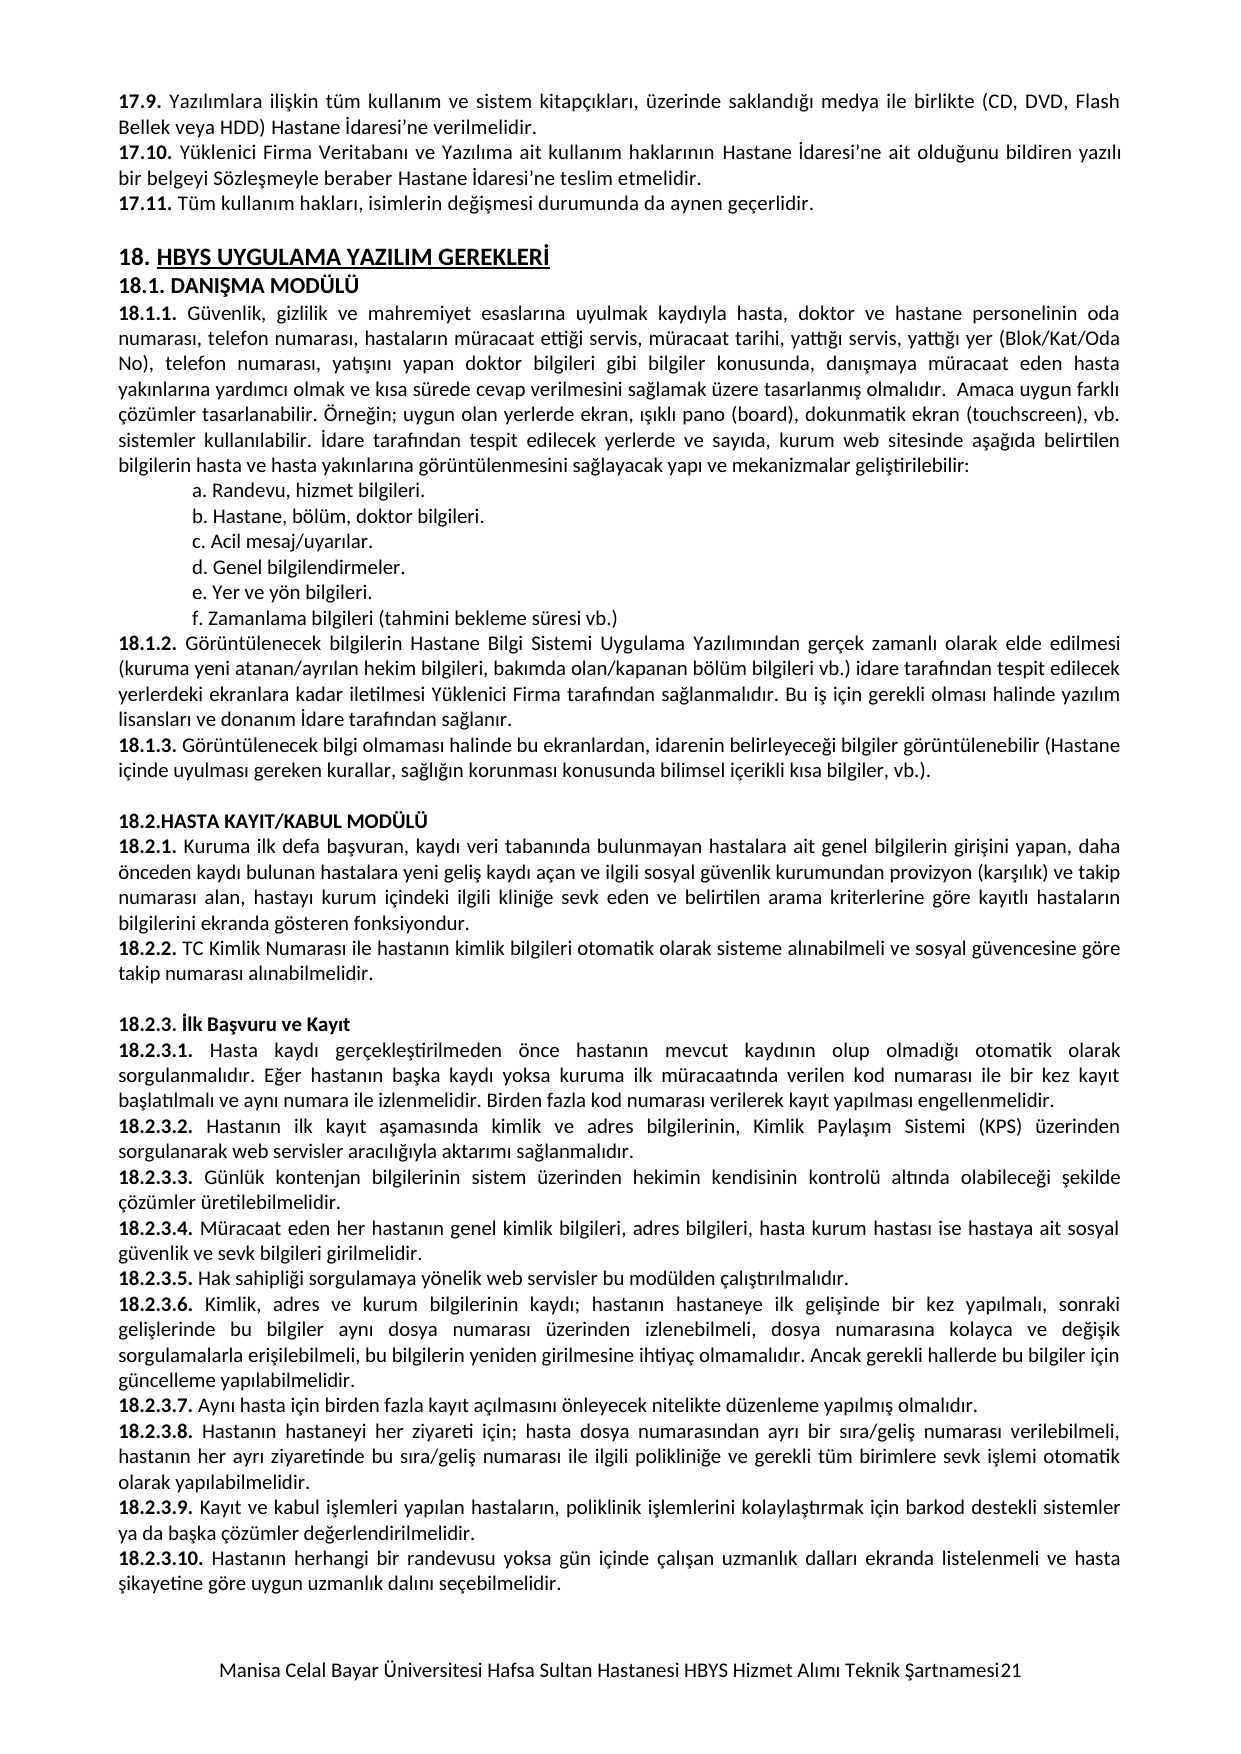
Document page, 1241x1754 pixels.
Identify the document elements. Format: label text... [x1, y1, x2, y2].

text 18.1. DANIŞMA MODÜLÜ [118, 272, 1122, 300]
text 18.2.3.6. Kimlik, adres ve kurum bilgilerinin kaydı; hastanın hastaneye ilk gelişinde bir kez yapılmalı, sonraki gelişlerinde bu bilgiler aynı dosya numarası üzerinden izlenebilmeli, dosya numarasına kolayca ve değişik sorgulamalarla erişilebilmeli, bu bilgilerin yeniden girilmesine ihtiyaç olmamalıdır. Ancak gerekli hallerde bu bilgiler için güncelleme yapılabilmelidir. [118, 1291, 1122, 1393]
list 18. HBYS UYGULAMA YAZILIM GEREKLERİ [118, 241, 1122, 272]
text 18.2.3.9. Kayıt ve kabul işlemleri yapılan hastaların, poliklinik işlemlerini kolaylaştırmak için barkod destekli sistemler ya da başka çözümler değerlendirilmelidir. [118, 1494, 1122, 1545]
text a. Randevu, hizmet bilgileri. [118, 478, 1122, 503]
text d. Genel bilgilendirmeler. [118, 554, 1122, 579]
text 18.2.3.8. Hastanın hastaneyi her ziyareti için; hasta dosya numarasından ayrı bir sıra/geliş numarası verilebilmeli, hastanın her ayrı ziyaretinde bu sıra/geliş numarası ile ilgili polikliniğe ve gerekli tüm birimlere sevk işlemi otomatik olarak yapılabilmelidir. [118, 1418, 1122, 1494]
text e. Yer ve yön bilgileri. [118, 579, 1122, 605]
text 18.2.3. İlk Başvuru ve Kayıt [118, 1011, 1122, 1037]
text 18.2.1. Kuruma ilk defa başvuran, kaydı veri tabanında bulunmayan hastalara ait genel bilgilerin girişini yapan, daha önceden kaydı bulunan hastalara yeni geliş kaydı açan ve ilgili sosyal güvenlik kurumundan provizyon (karşılık) ve takip numarası alan, hastayı kurum içindeki ilgili kliniğe sevk eden ve belirtilen arama kriterlerine göre kayıtlı hastaların bilgilerini ekranda gösteren fonksiyondur. [118, 833, 1122, 935]
list 17.11. Tüm kullanım hakları, isimlerin değişmesi durumunda da aynen geçerlidir. [118, 190, 1122, 216]
text 18.2.2. TC Kimlik Numarası ile hastanın kimlik bilgileri otomatik olarak sisteme alınabilmeli ve sosyal güvencesine göre takip numarası alınabilmelidir. [118, 935, 1122, 986]
list 17.9. Yazılımlara ilişkin tüm kullanım ve sistem kitapçıkları, üzerinde saklandığı medya ile birlikte (CD, DVD, Flash Bellek veya HDD) Hastane İdaresi’ne verilmelidir. [118, 89, 1122, 139]
text 18.2.3.3. Günlük kontenjan bilgilerinin sistem üzerinden hekimin kendisinin kontrolü altında olabileceği şekilde çözümler üretilebilmelidir. [118, 1164, 1122, 1215]
text c. Acil mesaj/uyarılar. [118, 528, 1122, 554]
text 18.2.3.1. Hasta kaydı gerçekleştirilmeden önce hastanın mevcut kaydının olup olmadığı otomatik olarak sorgulanmalıdır. Eğer hastanın başka kaydı yoksa kuruma ilk müracaatında verilen kod numarası ile bir kez kayıt başlatılmalı ve aynı numara ile izlenmelidir. Birden fazla kod numarası verilerek kayıt yapılması engellenmelidir. [118, 1037, 1122, 1113]
text f. Zamanlama bilgileri (tahmini bekleme süresi vb.) [118, 605, 1122, 630]
text 18.1.2. Görüntülenecek bilgilerin Hastane Bilgi Sistemi Uygulama Yazılımından gerçek zamanlı olarak elde edilmesi (kuruma yeni atanan/ayrılan hekim bilgileri, bakımda olan/kapanan bölüm bilgileri vb.) idare tarafından tespit edilecek yerlerdeki ekranlara kadar iletilmesi Yüklenici Firma tarafından sağlanmalıdır. Bu iş için gerekli olması halinde yazılım lisansları ve donanım İdare tarafından sağlanır. [118, 630, 1122, 732]
text 18.2.3.4. Müracaat eden her hastanın genel kimlik bilgileri, adres bilgileri, hasta kurum hastası ise hastaya ait sosyal güvenlik ve sevk bilgileri girilmelidir. [118, 1215, 1122, 1266]
text 18.2.3.7. Aynı hasta için birden fazla kayıt açılmasını önleyecek nitelikte düzenleme yapılmış olmalıdır. [118, 1393, 1122, 1418]
text 18.1.1. Güvenlik, gizlilik ve mahremiyet esaslarına uyulmak kaydıyla hasta, doktor ve hastane personelinin oda numarası, telefon numarası, hastaların müracaat ettiği servis, müracaat tarihi, yattığı servis, yattığı yer (Blok/Kat/Oda No), telefon numarası, yatışını yapan doktor bilgileri gibi bilgiler konusunda, danışmaya müracaat eden hasta yakınlarına yardımcı olmak ve kısa sürede cevap verilmesini sağlamak üzere tasarlanmış olmalıdır. Amaca uygun farklı çözümler tasarlanabilir. Örneğin; uygun olan yerlerde ekran, ışıklı pano (board), dokunmatik ekran (touchscreen), vb. sistemler kullanılabilir. İdare tarafından tespit edilecek yerlerde ve sayıda, kurum web sitesinde aşağıda belirtilen bilgilerin hasta ve hasta yakınlarına görüntülenmesini sağlayacak yapı ve mekanizmalar geliştirilebilir: [118, 300, 1122, 478]
text 18.2.3.2. Hastanın ilk kayıt aşamasında kimlik ve adres bilgilerinin, Kimlik Paylaşım Sistemi (KPS) üzerinden sorgulanarak web servisler aracılığıyla aktarımı sağlanmalıdır. [118, 1113, 1122, 1164]
text 18.1.3. Görüntülenecek bilgi olmaması halinde bu ekranlardan, idarenin belirleyeceği bilgiler görüntülenebilir (Hastane içinde uyulması gereken kurallar, sağlığın korunması konusunda bilimsel içerikli kısa bilgiler, vb.). [118, 732, 1122, 783]
list 17.10. Yüklenici Firma Veritabanı ve Yazılıma ait kullanım haklarının Hastane İdaresi’ne ait olduğunu bildiren yazılı bir belgeyi Sözleşmeyle beraber Hastane İdaresi’ne teslim etmelidir. [118, 139, 1122, 190]
text b. Hastane, bölüm, doktor bilgileri. [118, 503, 1122, 528]
text 18.2.HASTA KAYIT/KABUL MODÜLÜ [118, 808, 1122, 833]
text 18.2.3.10. Hastanın herhangi bir randevusu yoksa gün içinde çalışan uzmanlık dalları ekranda listelenmeli ve hasta şikayetine göre uygun uzmanlık dalını seçebilmelidir. [118, 1545, 1122, 1596]
text 18.2.3.5. Hak sahipliği sorgulamaya yönelik web servisler bu modülden çalıştırılmalıdır. [118, 1266, 1122, 1291]
